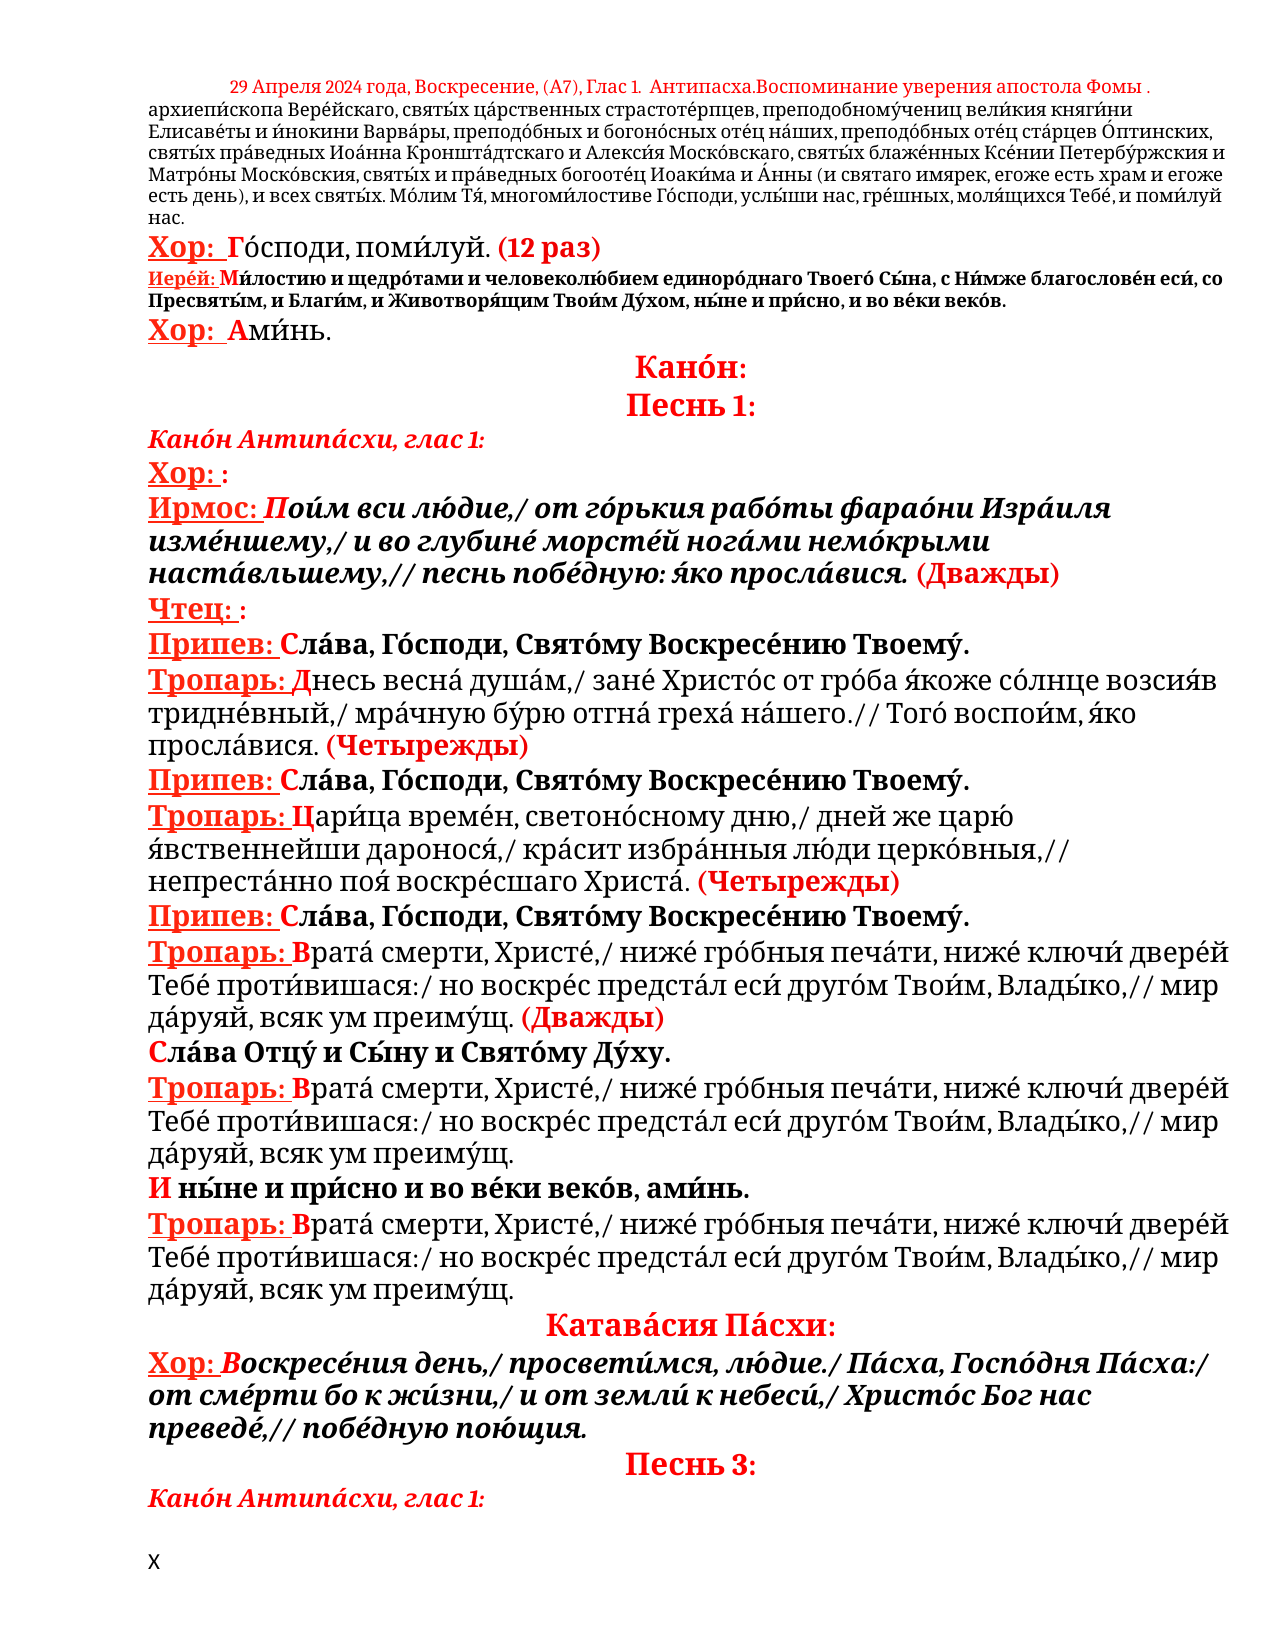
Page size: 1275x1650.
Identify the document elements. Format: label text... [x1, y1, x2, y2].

text Припев: Сла́ва, Го́споди, Свято́му Воскресе́нию Твоему́. [148, 1333, 1233, 1367]
text Воскре́с Иису́с от гро́ба,/ я́коже прорече́,/ даде́ нам живо́т ве́чный// и ве́лию ми́лость. (Единожды) [148, 204, 1233, 269]
text Ирмос: Пои́м вси лю́дие,/ от го́рькия рабо́ты фарао́ни Изра́иля изме́ншему,/ и во глубине́ морсте́й нога́ми немо́крыми наста́вльшему,// песнь побе́дную: я́ко просла́вися. (Дважды) [148, 925, 1233, 1024]
text Чтец: : [148, 1026, 1233, 1059]
text Кано́н: [148, 783, 1233, 819]
text Тропарь: Днесь весна́ душа́м,/ зане́ Христо́с от гро́ба я́коже со́лнце возсия́в тридне́вный,/ мра́чную бу́рю отгна́ греха́ на́шего.// Того́ воспои́м, я́ко просла́вися. (Четырежды) [148, 1097, 1233, 1195]
text Сла́ва Отцу́ и Сы́ну и Свято́му Ду́ху. [148, 1469, 1233, 1503]
text Тропарь: Врата́ смерти, Христе́,/ ниже́ гро́бныя печа́ти, ниже́ ключи́ двере́й Тебе́ проти́вишася:/ но воскре́с предста́л еси́ друго́м Твои́м, Влады́ко,// мир да́руяй, всяк ум преиму́щ. (Дважды) [148, 1369, 1233, 1467]
text Хор: Го́споди, поми́луй. (12 раз) [148, 664, 1233, 698]
text Песнь 1: [148, 821, 1233, 857]
text Иере́й: Ми́лостию и щедро́тами и человеколю́бием единоро́днаго Твоего́ Сы́на, с Ни́мже благослове́н еси́, со Пресвяты́м, и Благи́м, и Животворя́щим Твои́м Ду́хом, ны́не и при́сно, и во ве́ки веко́в. [148, 700, 1233, 745]
text Припев: Сла́ва, Го́споди, Свято́му Воскресе́нию Твоему́. [148, 1061, 1233, 1095]
text Хор: : [148, 890, 1233, 923]
text Диа́кон: Спаси́, Бо́же, лю́ди Твоя́ и благослови́ достоя́ние Твое́, посети́ мир Твой ми́лостию и щедро́тами, возвы́си рог христиа́н правосла́вных и низпосли́ на ны ми́лости Твоя́ бога́тыя, моли́твами всепречи́стыя Влады́чицы на́шея Богоро́дицы и Присноде́вы Мари́и, си́лою Честна́го и Животворя́щаго Креста́, предста́тельствы честны́х Небе́сных Си́л безпло́тных, честна́го, сла́внаго проро́ка, Предте́чи и Крести́теля Иоа́нна, святы́х сла́вных и всехва́льных Апо́стол, и́же во святы́х оте́ц на́ших и вселе́нских вели́ких учи́телей и святи́телей, Васи́лия Вели́каго, Григо́рия Богосло́ва и Иоа́нна Златоу́стаго, и́же во святы́х отца́ на́шего Никола́я, архиепи́скопа Мирлики́йскаго, чудотво́рца, святы́х равноапо́стольных Мефо́дия и Кири́лла, учи́телей слове́нских, святы́х равноапо́стольных вели́каго кня́зя Влади́мира и вели́кия княги́ни О́льги, и́же во святы́х оте́ц на́ших: святи́теля Михаи́ла, пе́рвого митрополи́та Ки́евскаго, первосвяти́телей Моско́вских и всея́ Руси́: Петра́, Алекси́я, Ио́ны, Мака́рия, Фили́ппа, И́ова, Ермоге́на и Ти́хона, митрополи́тов Моско́вских Филаре́та, Инноке́нтия и Мака́рия. Святы́х, сла́вных и добропобе́дных му́чеников, новому́чеников и испове́дников Росси́йских: Влади́мира, митрополи́та Ки́евскаго, Вениами́на, митрополи́та Петрогра́дского, Петра́, митрополи́та Крути́цкаго, Иларио́на, архиепи́скопа Вере́йскаго, святы́х ца́рственных страстоте́рпцев, преподобному́чениц вели́кия княги́ни Елисаве́ты и и́нокини Варва́ры, преподо́бных и богоно́сных оте́ц на́ших, преподо́бных оте́ц ста́рцев О́птинских, святы́х пра́ведных Иоа́нна Кроншта́дтскаго и Алекси́я Моско́вскаго, святы́х блаже́нных Ксе́нии Петербу́ржския и Матро́ны Моско́вския, святы́х и пра́ведных богооте́ц Иоаки́ма и А́нны (и святаго имярек, егоже есть храм и егоже есть день), и всех святы́х. Мо́лим Тя́, многоми́лостиве Го́споди, услы́ши нас, гре́шных, моля́щихся Тебе́, и поми́луй нас. [148, 271, 1233, 662]
text Кано́н Антипа́схи, глас 1: [148, 859, 1233, 888]
text Хор: Ами́нь. [148, 747, 1233, 781]
text Тропарь: Цари́ца време́н, светоно́сному дню,/ дней же царю́ я́вственнейши даронося́,/ кра́сит избра́нныя лю́ди церко́вныя,// непреста́нно поя́ воскре́сшаго Христа́. (Четырежды) [148, 1233, 1233, 1331]
text Поми́луй мя, Бо́же,/ по вели́цей ми́лости Твое́й,/ и по мно́жеству щедро́т Твои́х// очи́сти беззако́ние мое́. [148, 100, 1233, 164]
text Припев: Сла́ва, Го́споди, Свято́му Воскресе́нию Твоему́. [148, 1197, 1233, 1231]
text Стихи́ра воскре́сная, глас 6: [148, 167, 1233, 202]
